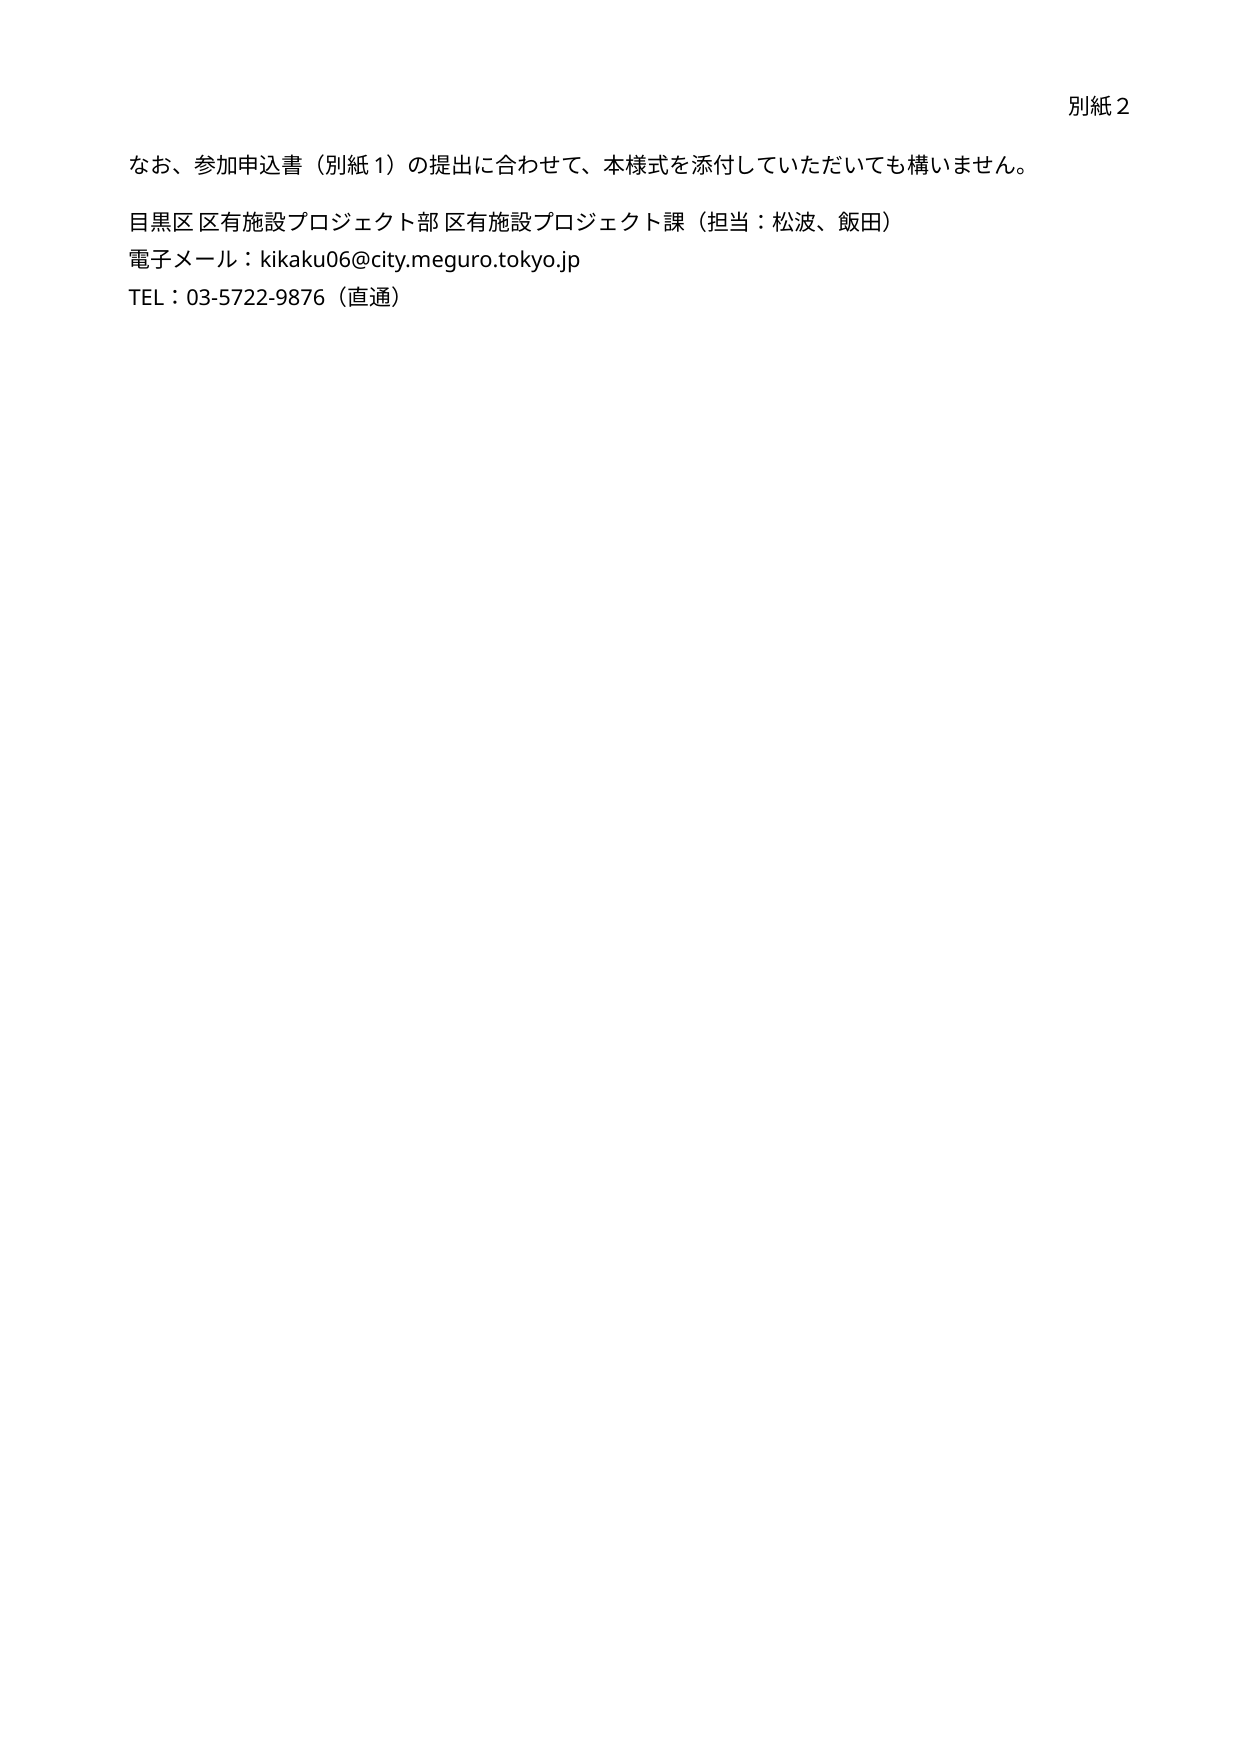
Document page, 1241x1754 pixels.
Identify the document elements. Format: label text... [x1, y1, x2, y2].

text 電子メール：kikaku06@city.meguro.tokyo.jp [106, 239, 1134, 277]
text 目黒区 区有施設プロジェクト部 区有施設プロジェクト課（担当：松波、飯田） [106, 202, 1134, 239]
text TEL：03-5722-9876（直通） [106, 277, 1134, 314]
text なお、参加申込書（別紙1）の提出に合わせて、本様式を添付していただいても構いません。 [128, 146, 1134, 183]
